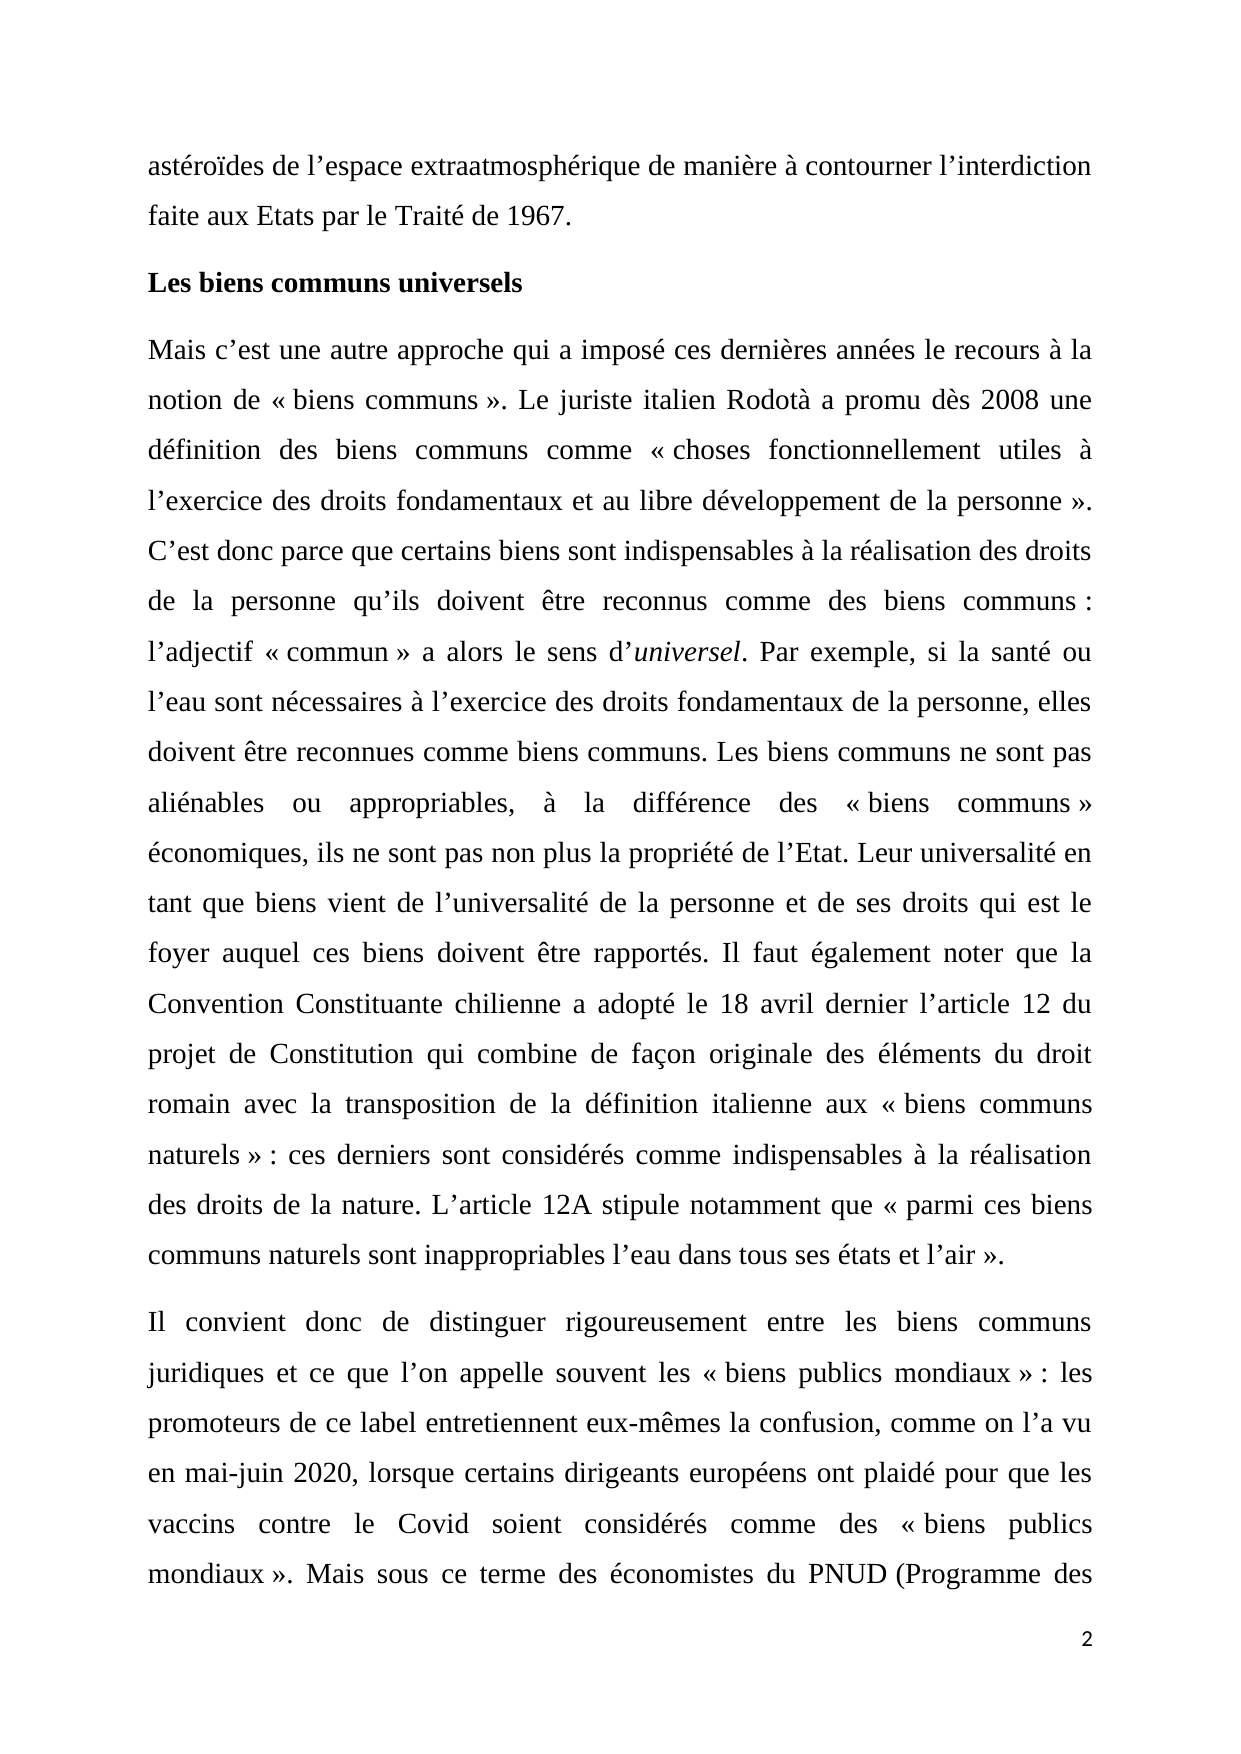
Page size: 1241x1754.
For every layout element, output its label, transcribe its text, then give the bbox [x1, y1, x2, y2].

text Mais c’est une autre approche qui a imposé ces dernières années le recours à la notion de « biens communs ». Le juriste italien Rodotà a promu dès 2008 une définition des biens communs comme « choses fonctionnellement utiles à l’exercice des droits fondamentaux et au libre développement de la personne ». C’est donc parce que certains biens sont indispensables à la réalisation des droits de la personne qu’ils doivent être reconnus comme des biens communs : l’adjectif « commun » a alors le sens d’universel. Par exemple, si la santé ou l’eau sont nécessaires à l’exercice des droits fondamentaux de la personne, elles doivent être reconnues comme biens communs. Les biens communs ne sont pas aliénables ou appropriables, à la différence des « biens communs » économiques, ils ne sont pas non plus la propriété de l’Etat. Leur universalité en tant que biens vient de l’universalité de la personne et de ses droits qui est le foyer auquel ces biens doivent être rapportés. Il faut également noter que la Convention Constituante chilienne a adopté le 18 avril dernier l’article 12 du projet de Constitution qui combine de façon originale des éléments du droit romain avec la transposition de la définition italienne aux « biens communs naturels » : ces derniers sont considérés comme indispensables à la réalisation des droits de la nature. L’article 12A stipule notamment que « parmi ces biens communs naturels sont inappropriables l’eau dans tous ses états et l’air ». [148, 332, 1093, 1271]
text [148, 1304, 1093, 1589]
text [148, 148, 1093, 231]
text Les biens communs universels [148, 265, 1093, 298]
